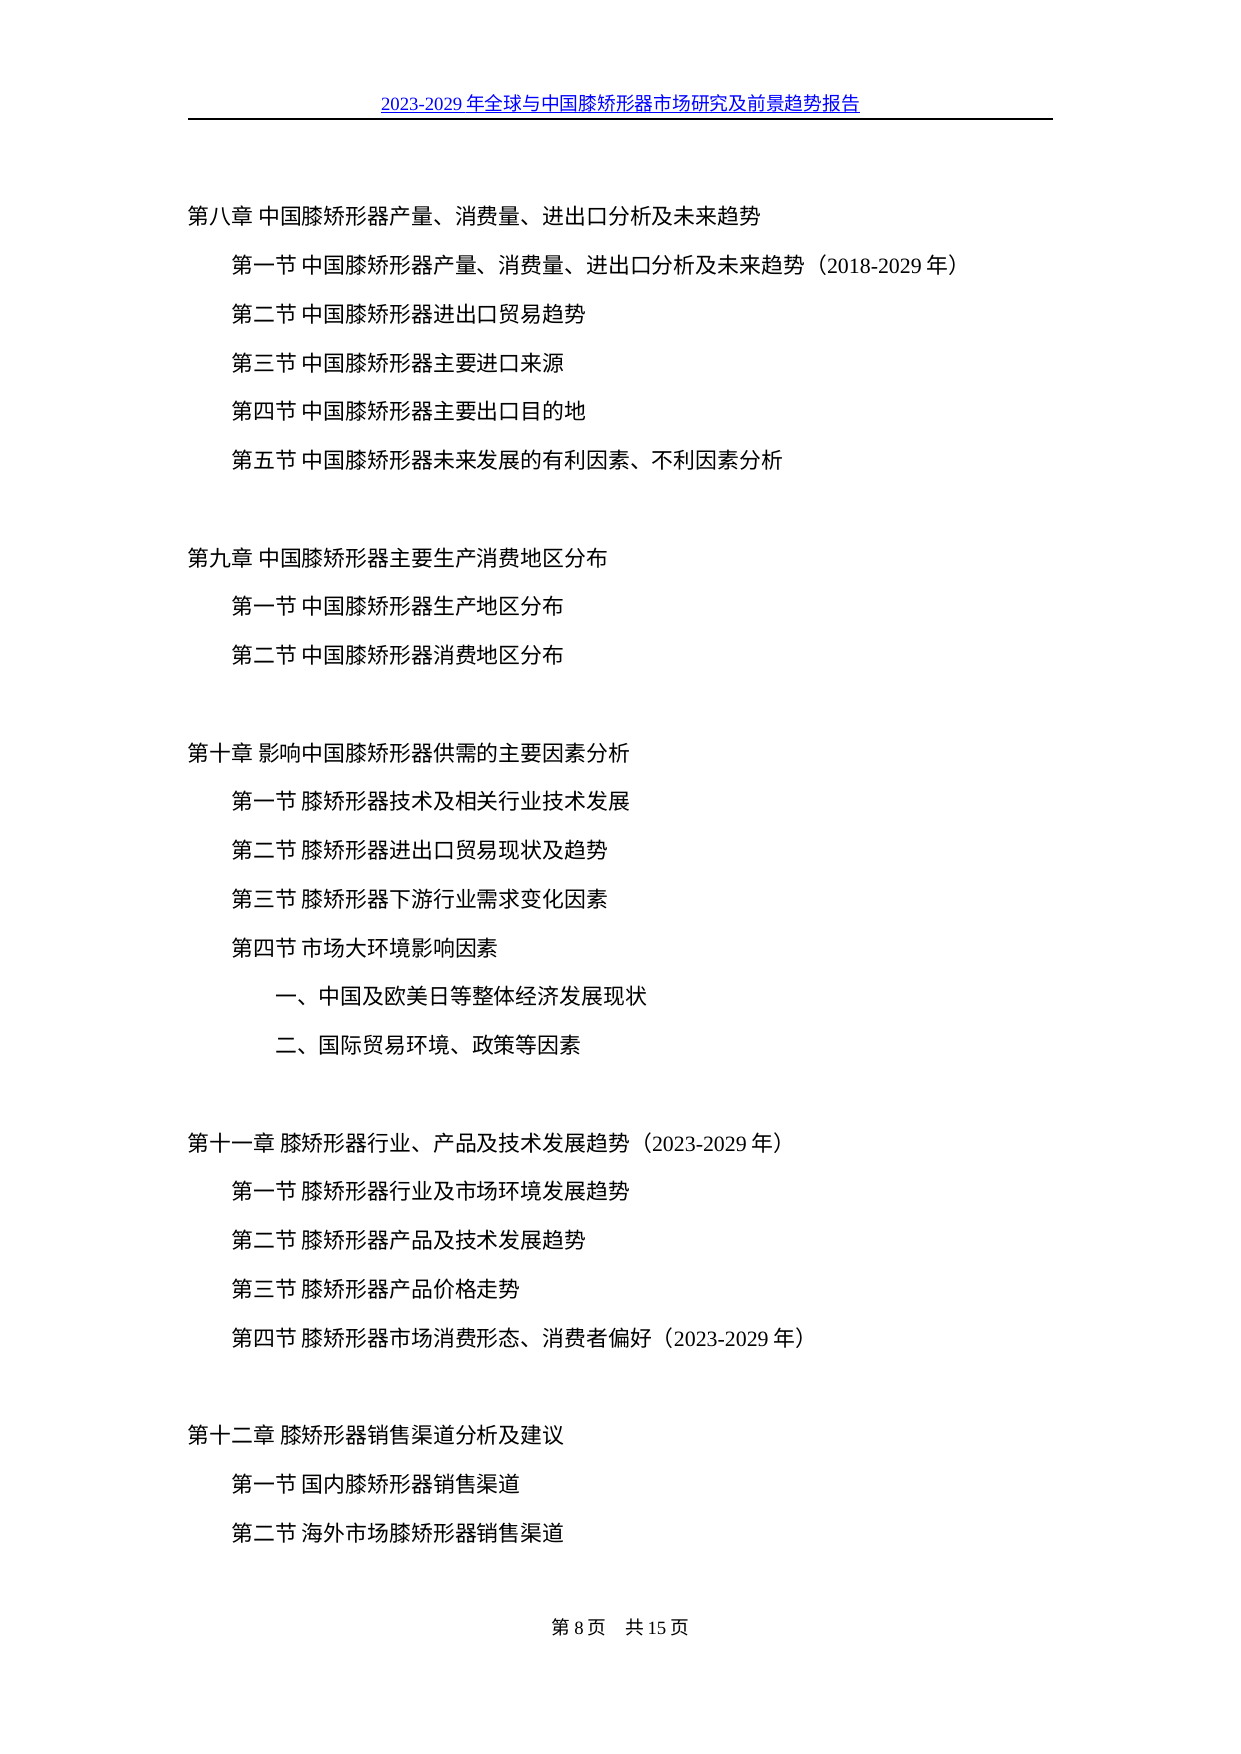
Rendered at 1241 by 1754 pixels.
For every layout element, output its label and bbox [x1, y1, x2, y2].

text [187, 150, 1053, 1548]
